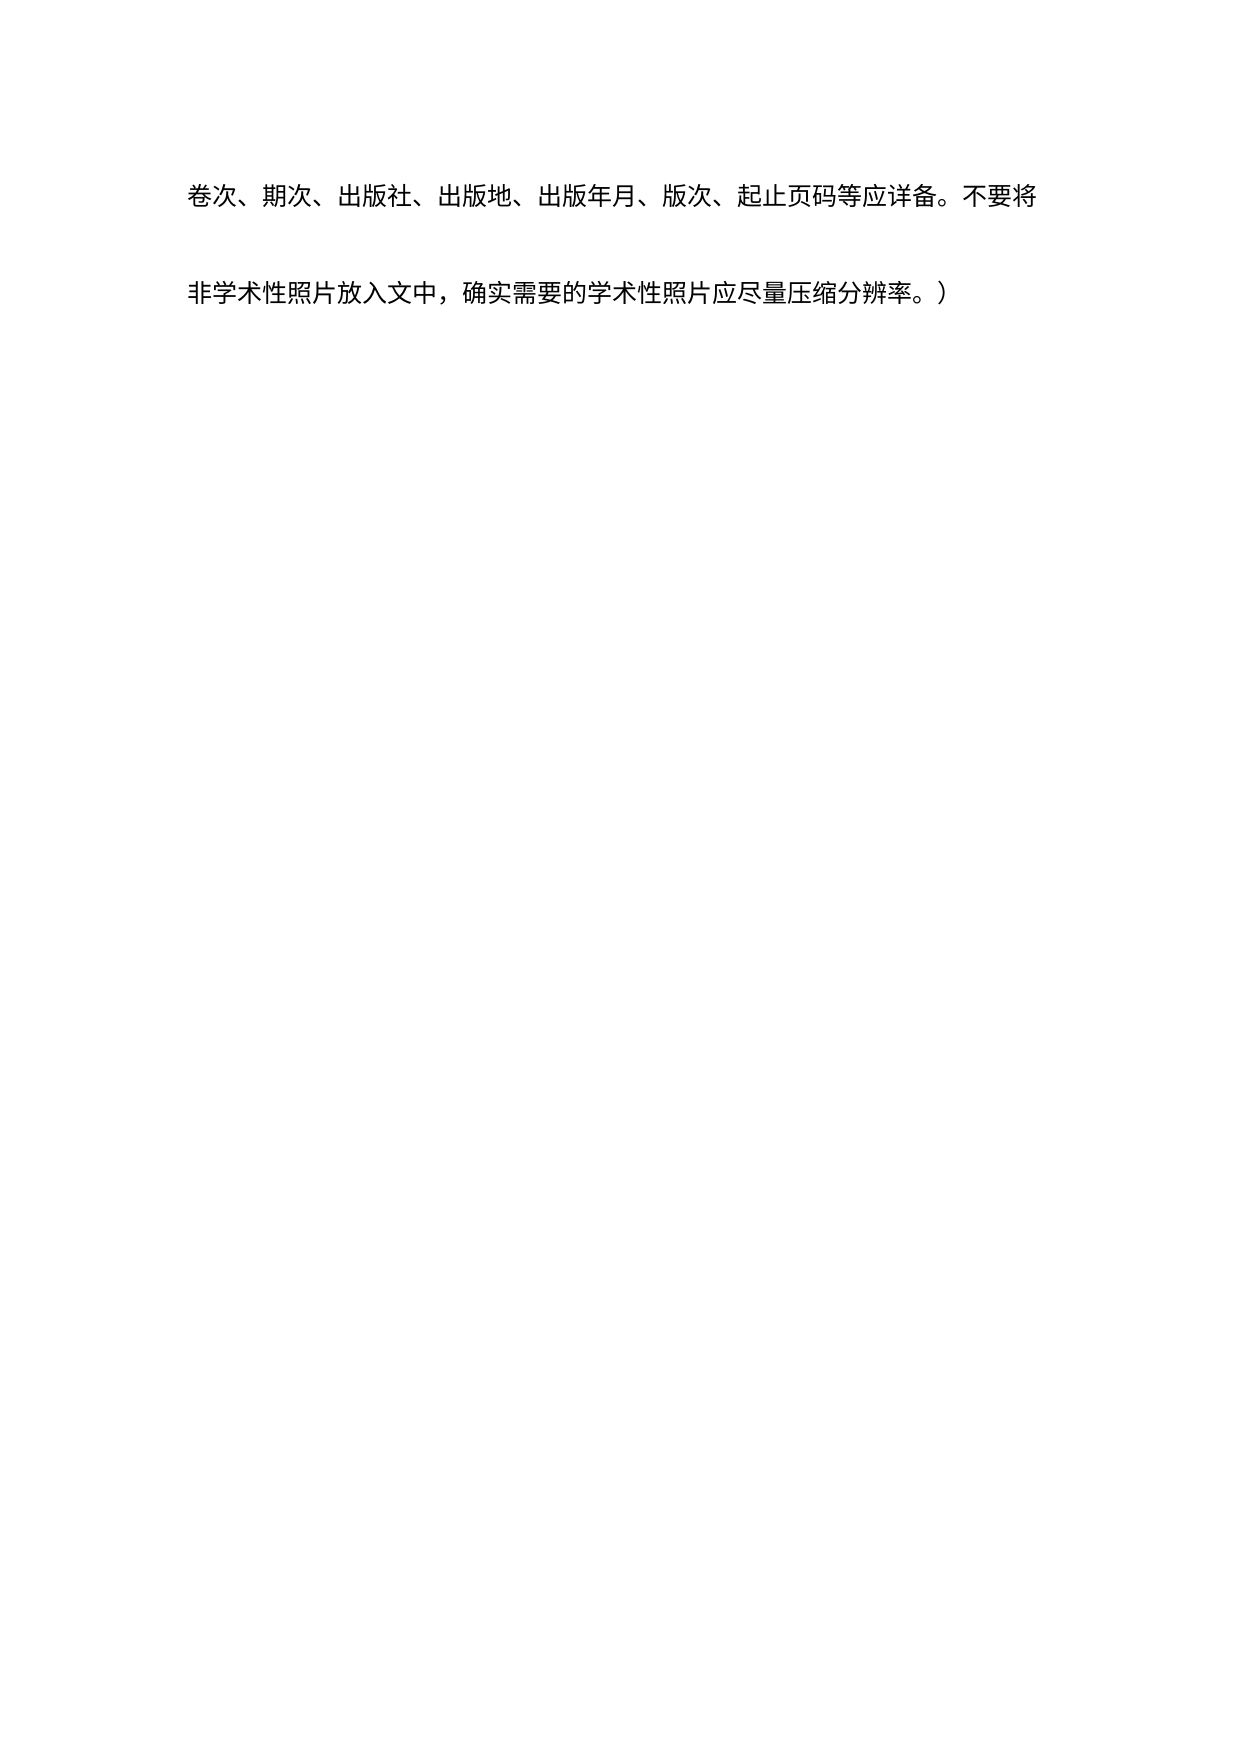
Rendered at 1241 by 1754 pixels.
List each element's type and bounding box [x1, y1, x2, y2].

text [187, 162, 1053, 324]
